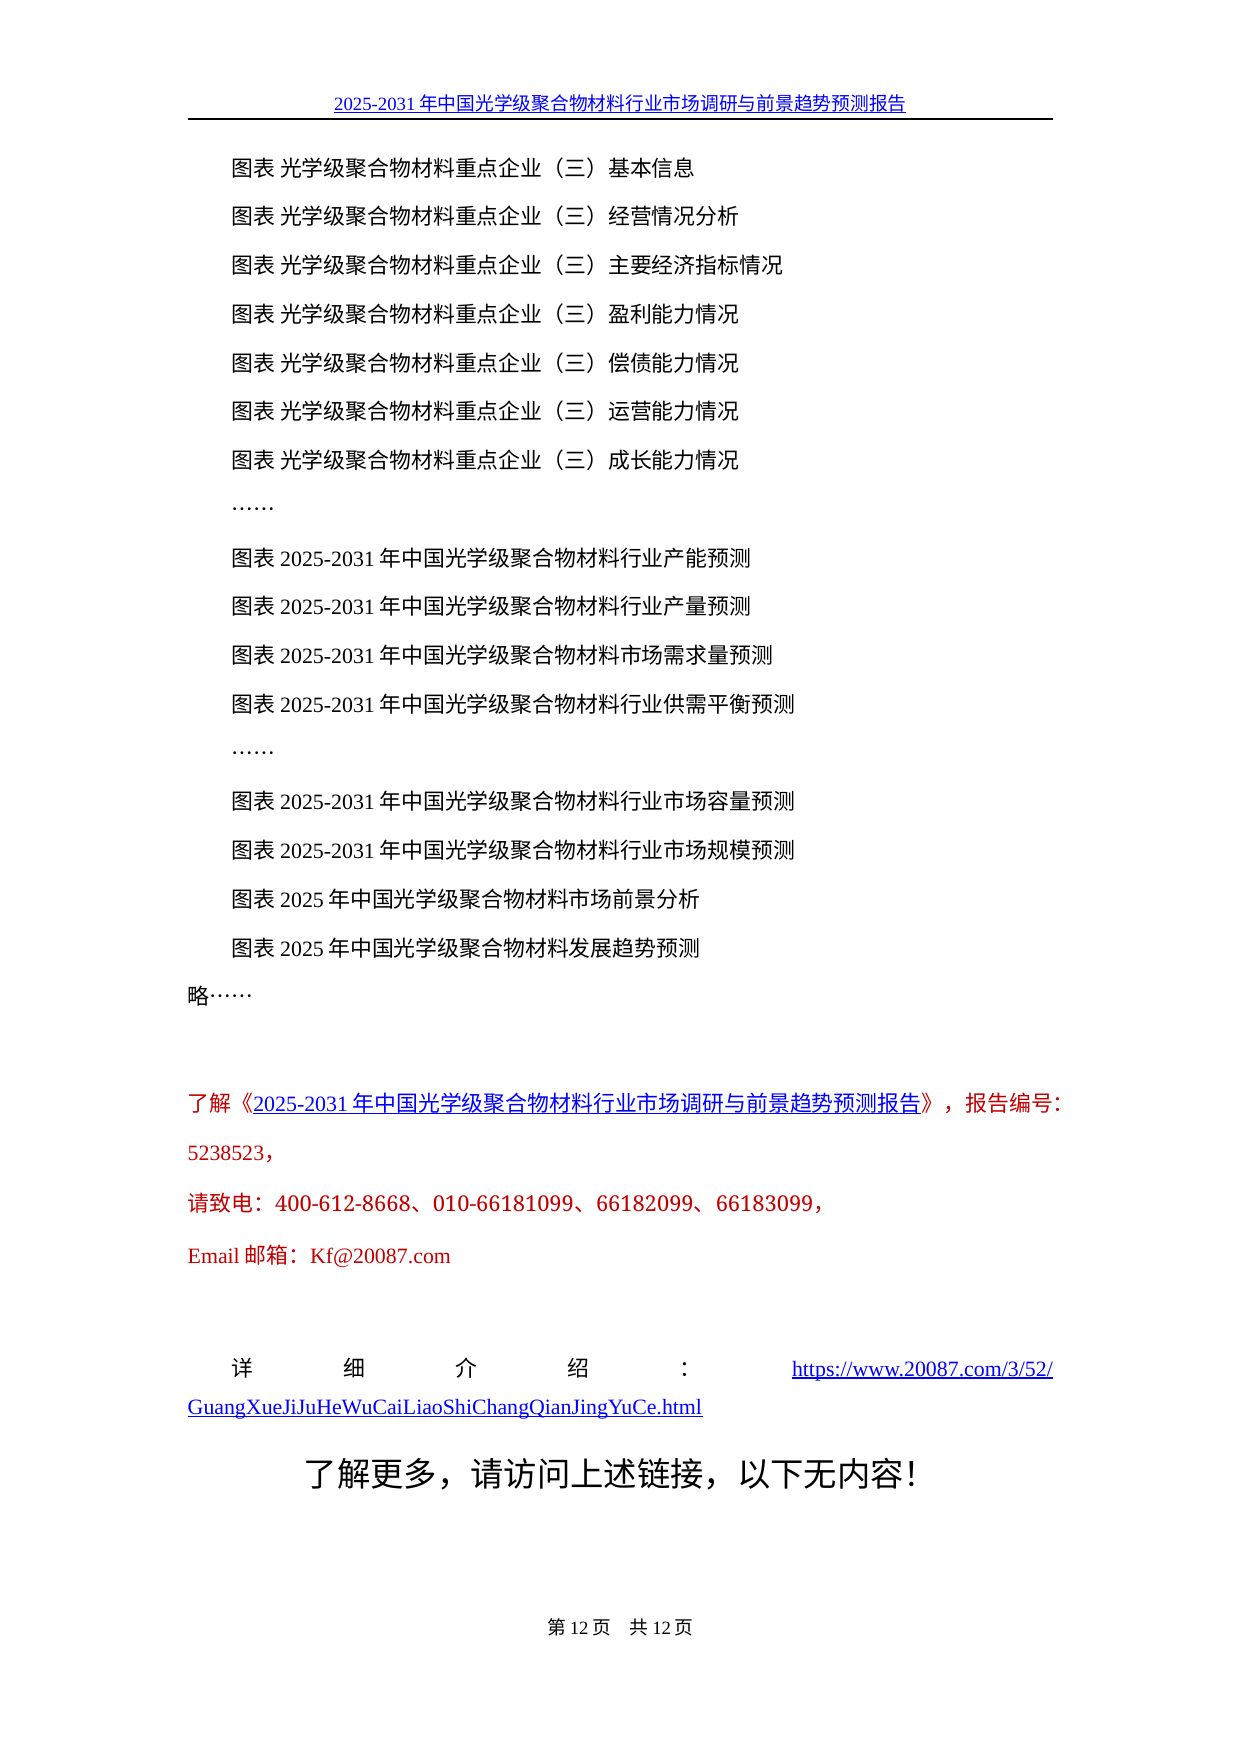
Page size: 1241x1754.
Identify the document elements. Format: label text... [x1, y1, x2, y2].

text Email邮箱：Kf@20087.com [187, 1237, 1053, 1270]
text 了解《2025-2031年中国光学级聚合物材料行业市场调研与前景趋势预测报告》，报告编号：5238523， [187, 1085, 1053, 1167]
text 请致电：400-612-8668、010-66181099、66182099、66183099， [187, 1186, 1053, 1218]
text 详细介绍：https://www.20087.com/3/52/GuangXueJiJuHeWuCaiLiaoShiChangQianJingYuCe.html [187, 1350, 1053, 1423]
title 了解更多，请访问上述链接，以下无内容！ [187, 1439, 1053, 1504]
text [187, 150, 1053, 1011]
